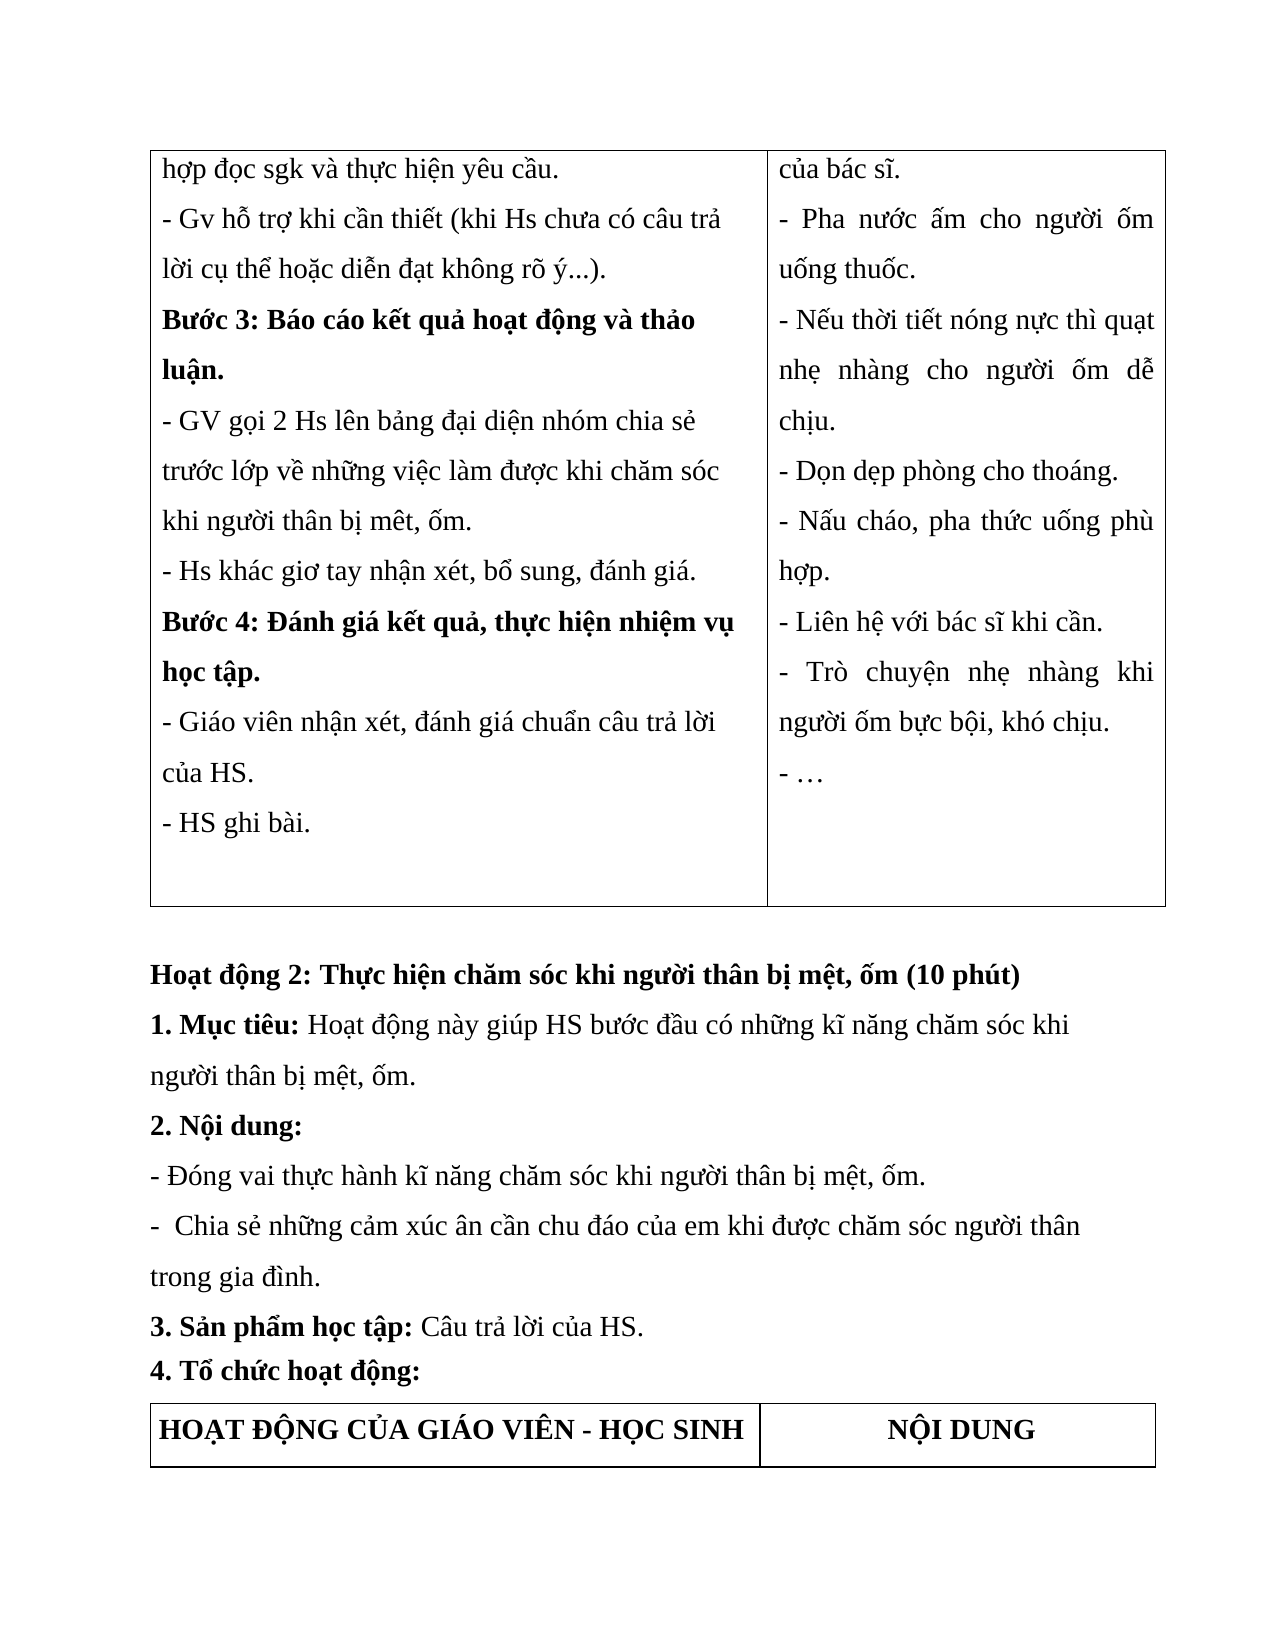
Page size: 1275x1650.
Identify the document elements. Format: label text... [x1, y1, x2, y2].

text - Chia sẻ những cảm xúc ân cần chu đáo của em khi được chăm sóc người thân trong gia đình. [150, 1208, 1125, 1292]
text 4. Tổ chức hoạt động: [150, 1353, 1125, 1386]
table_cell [768, 151, 1165, 906]
text 3. Sản phẩm học tập: Câu trả lời của HS. [150, 1309, 1125, 1343]
text Hoạt động 2: Thực hiện chăm sóc khi người thân bị mệt, ốm (10 phút) [150, 957, 1125, 991]
table_header HOẠT ĐỘNG CỦA GIÁO VIÊN - HỌC SINH [151, 1404, 759, 1466]
table_header NỘI DUNG [761, 1404, 1155, 1466]
text 1. Mục tiêu: Hoạt động này giúp HS bước đầu có những kĩ năng chăm sóc khi người thân bị mệt, ốm. [150, 1007, 1125, 1091]
text - Đóng vai thực hành kĩ năng chăm sóc khi người thân bị mệt, ốm. [150, 1158, 1125, 1192]
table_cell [151, 151, 767, 906]
text 2. Nội dung: [150, 1108, 1125, 1141]
